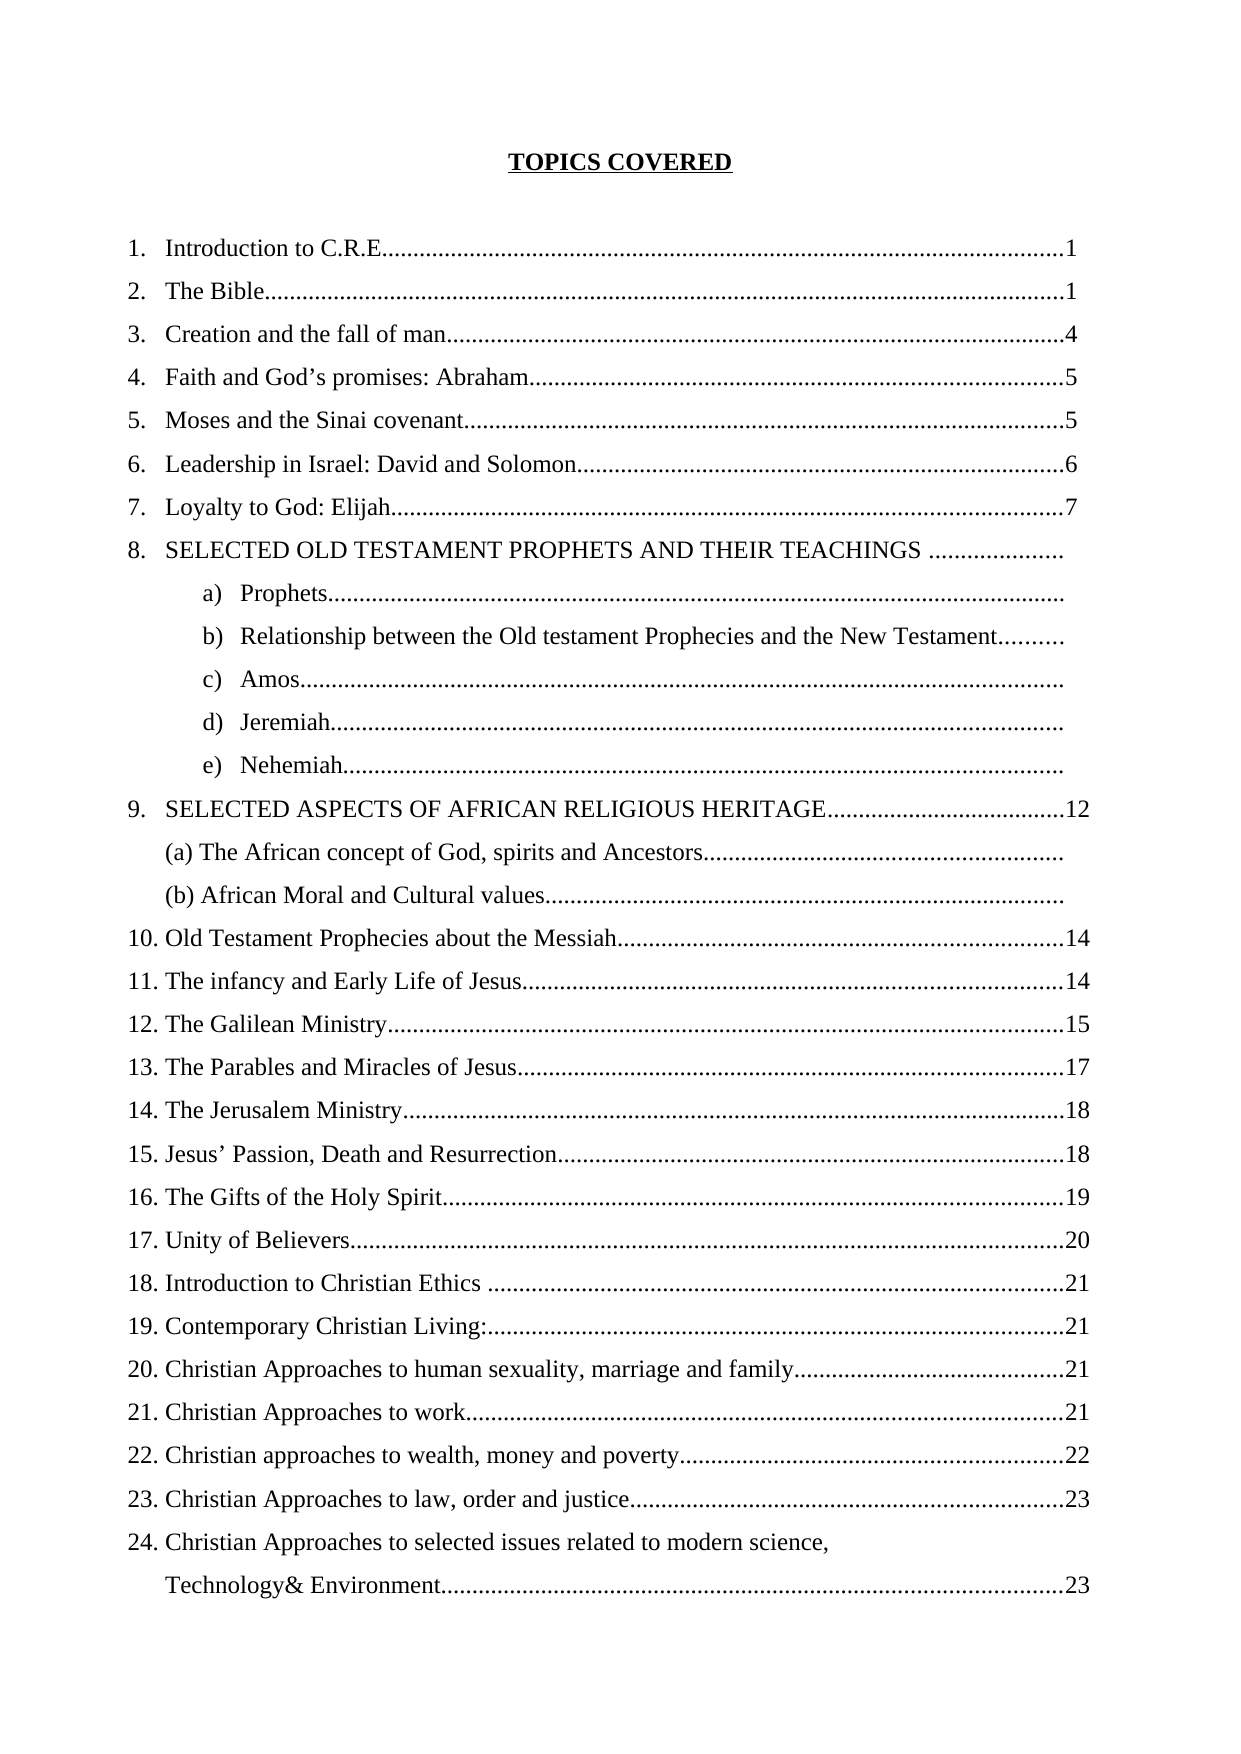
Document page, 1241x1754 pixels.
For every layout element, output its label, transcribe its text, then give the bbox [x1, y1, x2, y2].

list Unity of Believers 20 [127, 1225, 1150, 1254]
list Leadership in Israel: David and Solomon 6 [127, 449, 1150, 477]
list The Parables and Miracles of Jesus 17 [127, 1052, 1150, 1081]
list Loyalty to God: Elijah 7 [127, 492, 1150, 521]
list Prophets [202, 578, 1150, 607]
list Old Testament Prophecies about the Messiah 14 [127, 923, 1150, 952]
list Nehemiah [202, 751, 1150, 779]
list The infancy and Early Life of Jesus 14 [127, 966, 1150, 995]
text Technology& Environment 23 [127, 1570, 1150, 1599]
list Introduction to Christian Ethics 21 [127, 1268, 1150, 1297]
text (b) African Moral and Cultural values [127, 880, 1150, 909]
list Jesus’ Passion, Death and Resurrection 18 [127, 1139, 1150, 1167]
list Christian Approaches to law, order and justice 23 [127, 1484, 1150, 1512]
text TOPICS COVERED [90, 147, 1150, 176]
list Christian Approaches to work 21 [127, 1397, 1150, 1426]
list Amos [202, 664, 1150, 693]
list SELECTED ASPECTS OF AFRICAN RELIGIOUS HERITAGE 12 [127, 794, 1150, 822]
list Moses and the Sinai covenant 5 [127, 406, 1150, 434]
list Introduction to C.R.E 1 [127, 233, 1150, 262]
text (a) The African concept of God, spirits and Ancestors [127, 837, 1150, 866]
list Contemporary Christian Living: 21 [127, 1311, 1150, 1340]
list Creation and the fall of man 4 [127, 319, 1150, 348]
list The Gifts of the Holy Spirit 19 [127, 1182, 1150, 1211]
list Faith and God’s promises: Abraham 5 [127, 362, 1150, 391]
list The Galilean Ministry 15 [127, 1009, 1150, 1038]
list Relationship between the Old testament Prophecies and the New Testament [202, 621, 1150, 650]
list The Bible 1 [127, 276, 1150, 305]
list SELECTED OLD TESTAMENT PROPHETS AND THEIR TEACHINGS [127, 535, 1150, 564]
list Jeremiah [202, 707, 1150, 736]
list Christian approaches to wealth, money and poverty 22 [127, 1441, 1150, 1469]
list The Jerusalem Ministry 18 [127, 1096, 1150, 1124]
list Christian Approaches to selected issues related to modern science, [127, 1527, 1150, 1556]
list Christian Approaches to human sexuality, marriage and family 21 [127, 1354, 1150, 1383]
